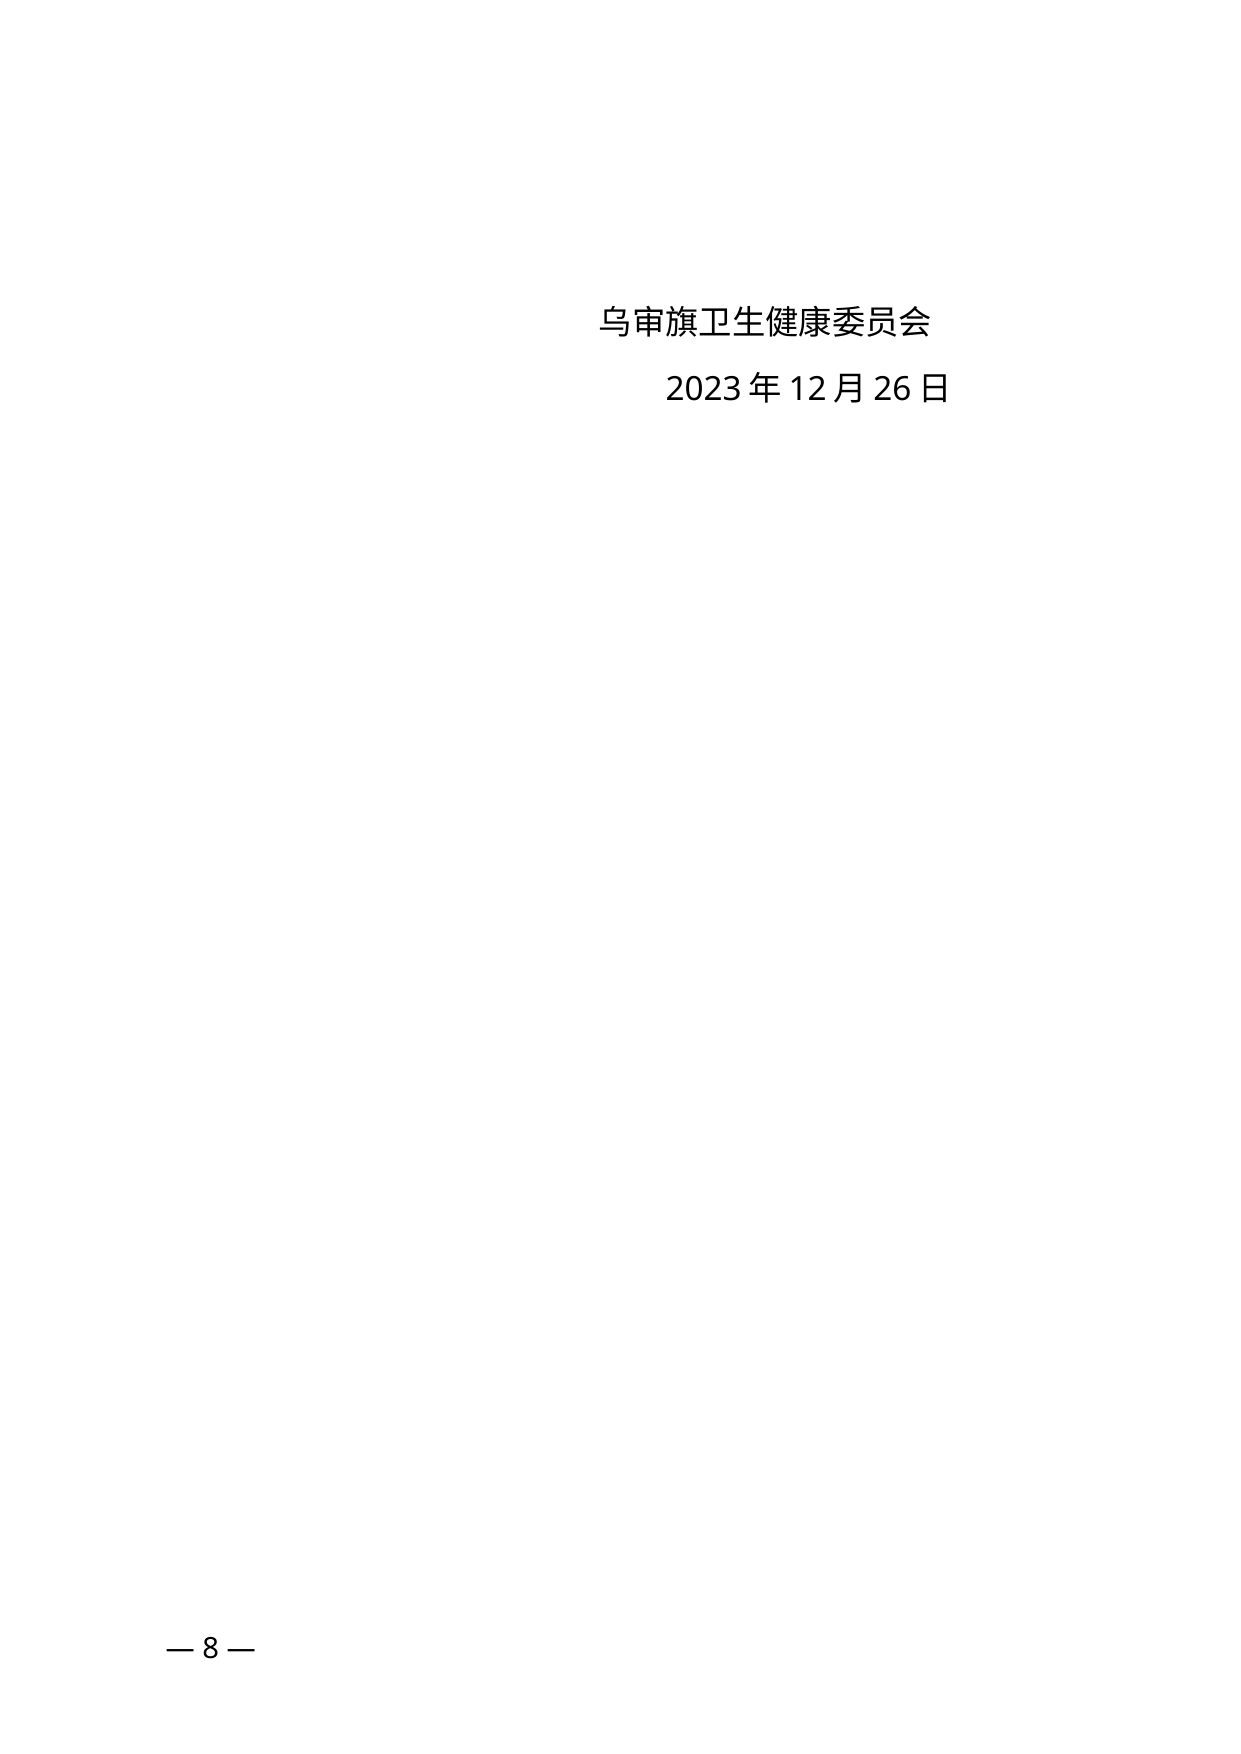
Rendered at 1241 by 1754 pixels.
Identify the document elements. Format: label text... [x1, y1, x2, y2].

text 2023年12月26日 [165, 353, 1087, 419]
text 乌审旗卫生健康委员会 [165, 287, 1087, 353]
